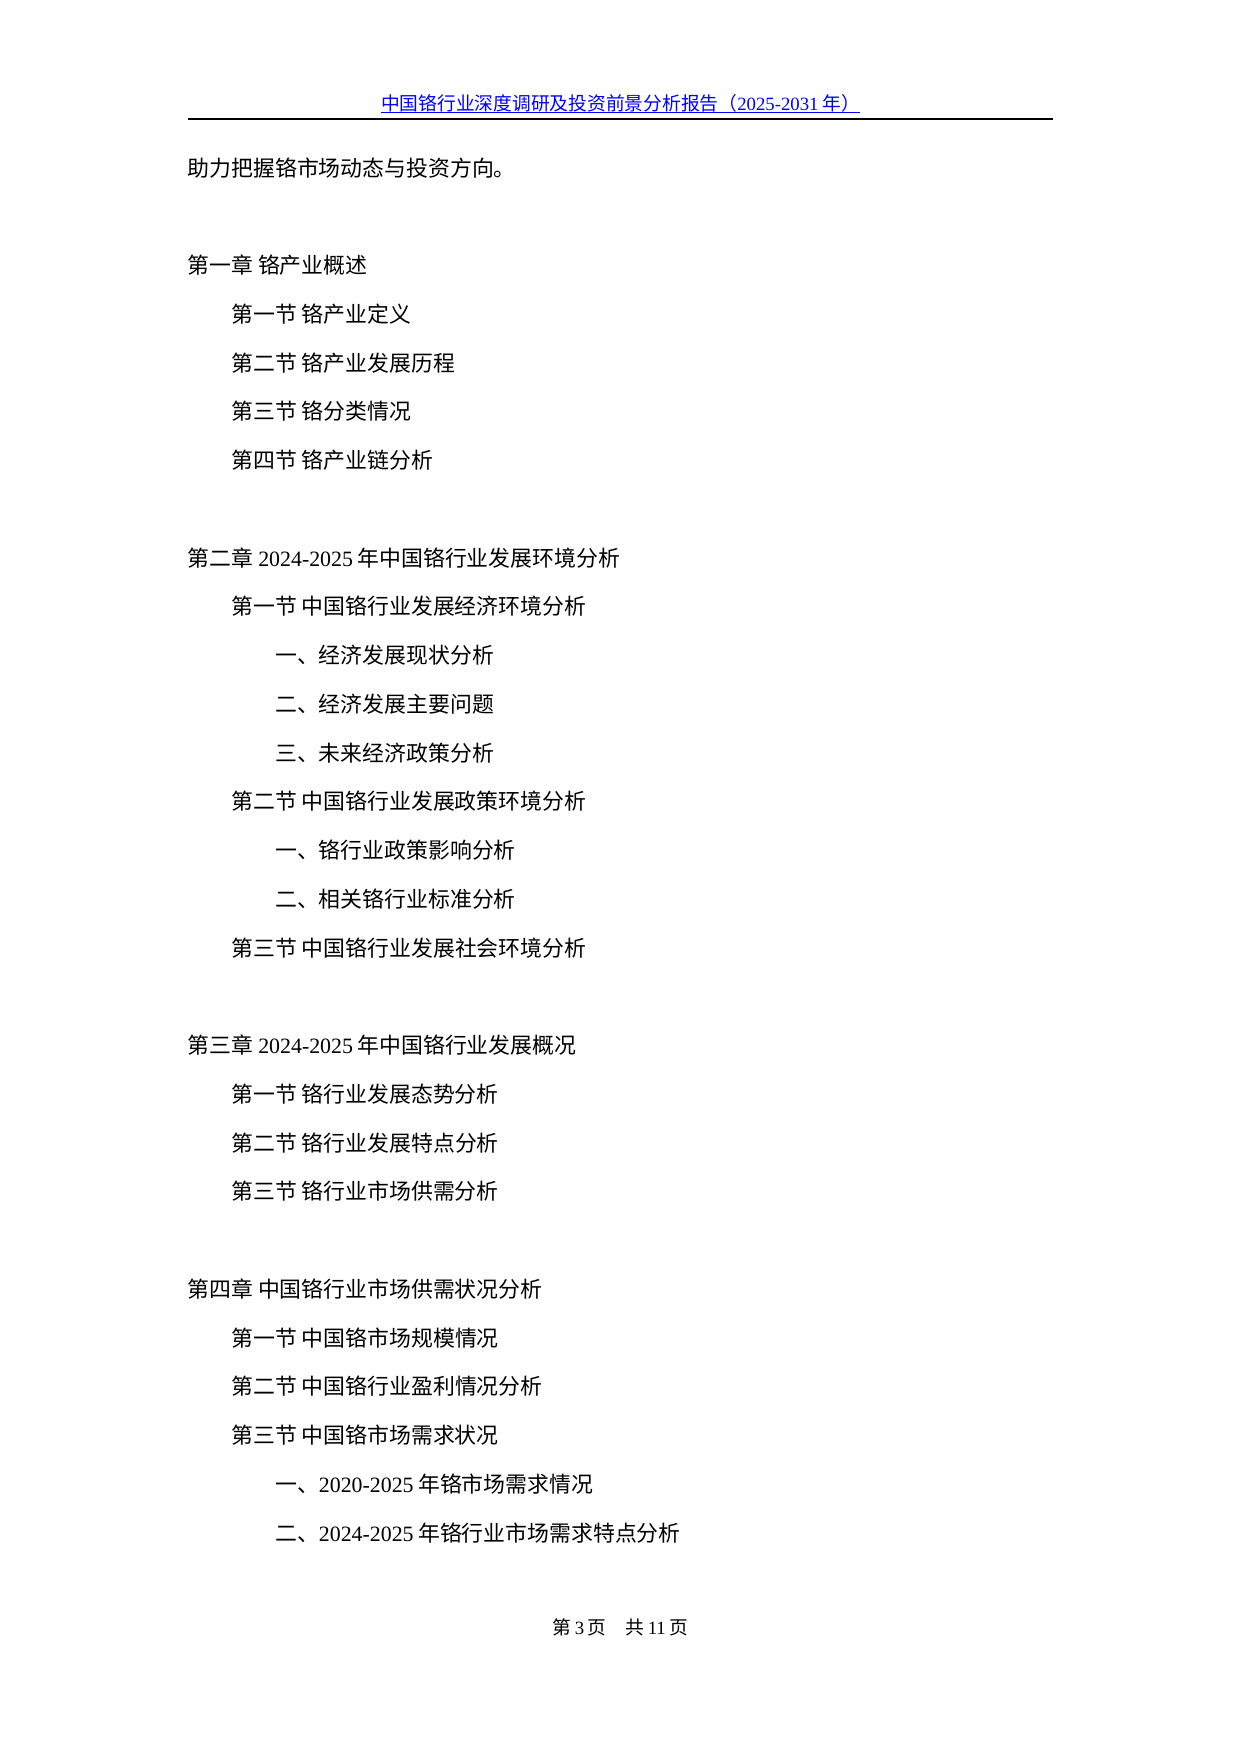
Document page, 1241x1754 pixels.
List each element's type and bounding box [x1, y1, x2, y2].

text [187, 150, 1053, 1548]
